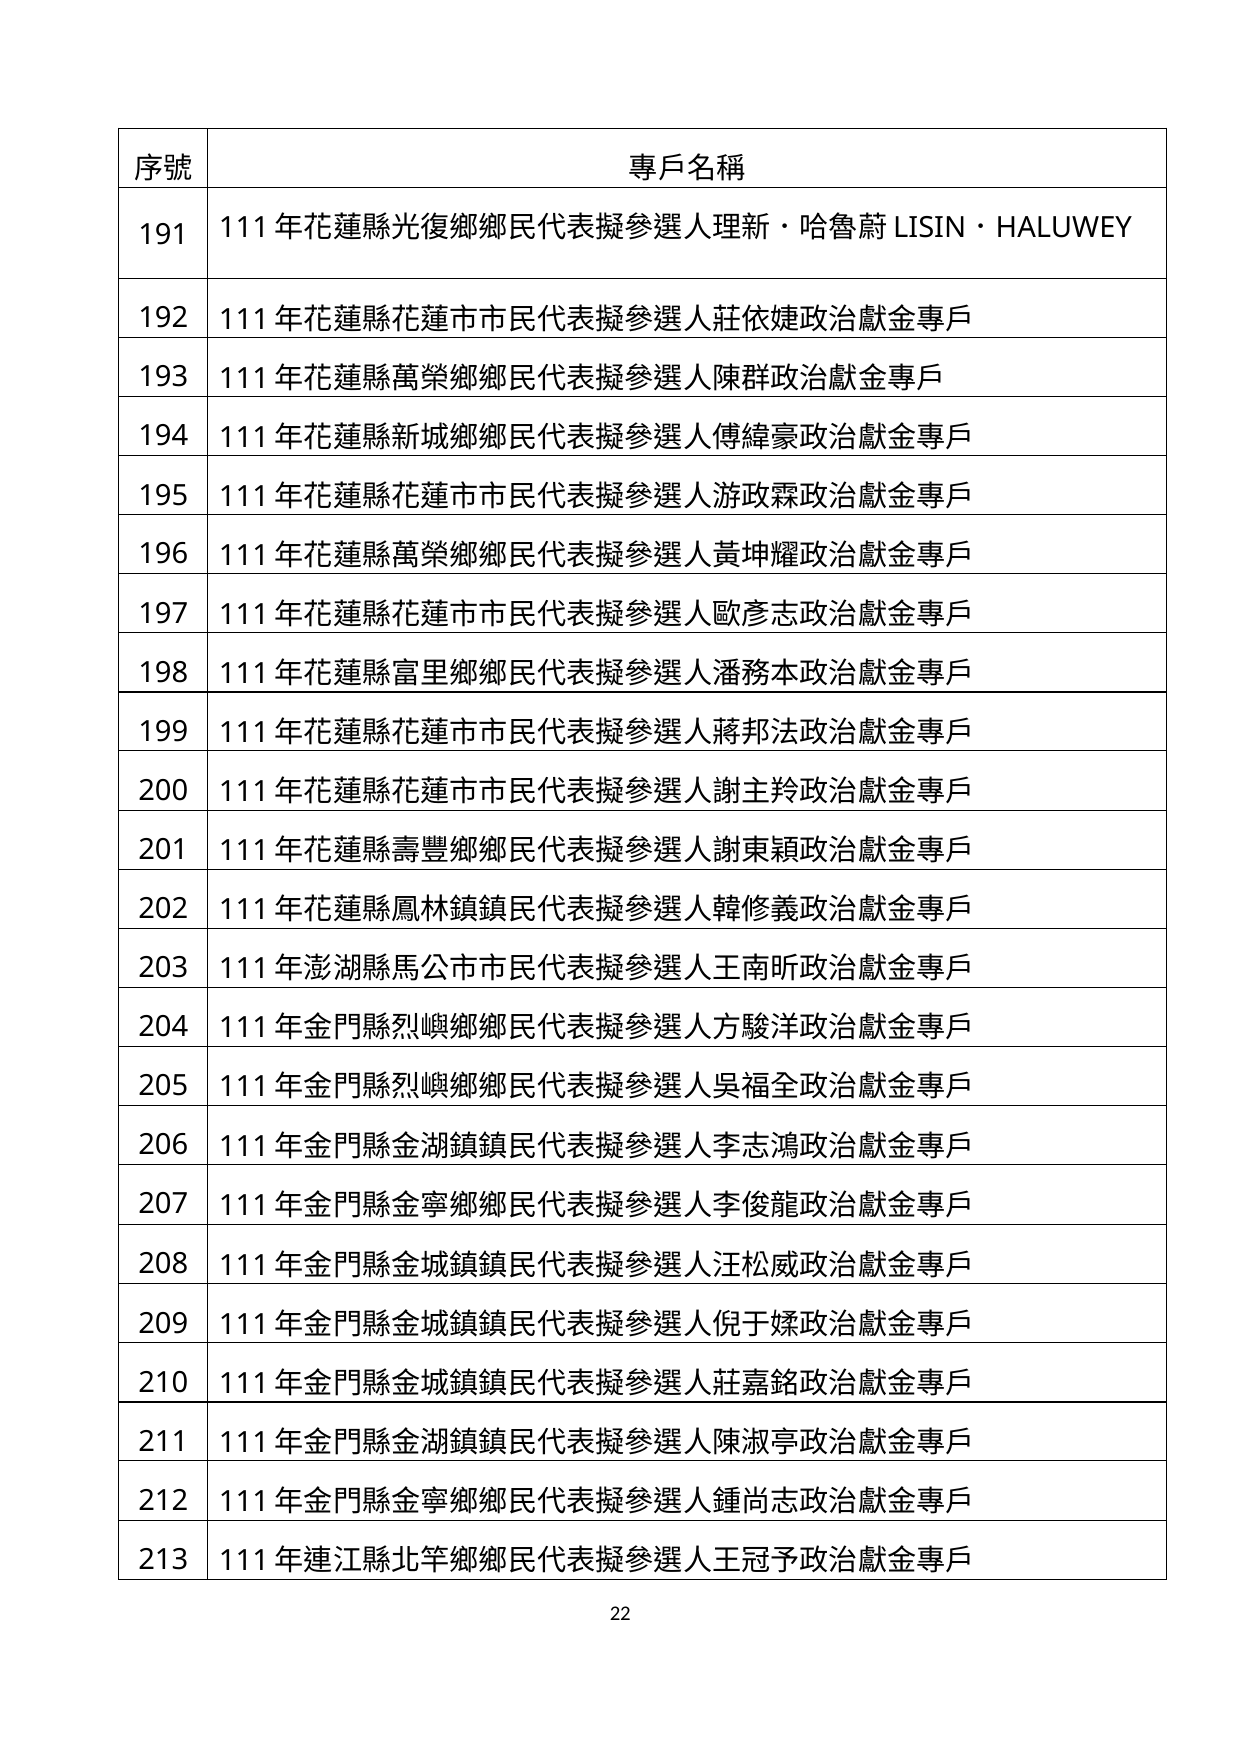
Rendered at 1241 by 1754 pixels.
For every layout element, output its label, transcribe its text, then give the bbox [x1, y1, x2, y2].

table_cell 197 [119, 574, 207, 632]
table_cell 210 [119, 1343, 207, 1401]
table_cell 111年花蓮縣鳳林鎮鎮民代表擬參選人韓修義政治獻金專戶 [208, 870, 1166, 928]
table_cell 212 [119, 1461, 207, 1519]
table_cell 201 [119, 811, 207, 868]
table_cell 199 [119, 693, 207, 750]
table_cell 202 [119, 870, 207, 928]
table_cell 111年金門縣金寧鄉鄉民代表擬參選人李俊龍政治獻金專戶 [208, 1165, 1166, 1224]
table_cell 191 [119, 188, 207, 278]
table_cell 213 [119, 1521, 207, 1578]
table_cell 198 [119, 633, 207, 691]
table_cell 111年金門縣金湖鎮鎮民代表擬參選人李志鴻政治獻金專戶 [208, 1106, 1166, 1164]
table_cell 204 [119, 988, 207, 1046]
table_cell 206 [119, 1106, 207, 1164]
table_cell 111年澎湖縣馬公市市民代表擬參選人王南昕政治獻金專戶 [208, 929, 1166, 987]
table_header 序號 [119, 129, 207, 187]
table_cell 111年金門縣烈嶼鄉鄉民代表擬參選人吳福全政治獻金專戶 [208, 1047, 1166, 1105]
table_cell 111年金門縣金城鎮鎮民代表擬參選人莊嘉銘政治獻金專戶 [208, 1343, 1166, 1401]
table_header 專戶名稱 [208, 129, 1166, 187]
table_cell 111年金門縣烈嶼鄉鄉民代表擬參選人方駿洋政治獻金專戶 [208, 988, 1166, 1046]
table_cell 111年花蓮縣花蓮市市民代表擬參選人蔣邦法政治獻金專戶 [208, 693, 1166, 750]
table_cell 192 [119, 279, 207, 337]
table_cell 111年金門縣金城鎮鎮民代表擬參選人倪于媃政治獻金專戶 [208, 1284, 1166, 1342]
table_cell 111年花蓮縣萬榮鄉鄉民代表擬參選人陳群政治獻金專戶 [208, 338, 1166, 396]
table_cell 111年花蓮縣花蓮市市民代表擬參選人游政霖政治獻金專戶 [208, 456, 1166, 514]
table_cell 111年花蓮縣新城鄉鄉民代表擬參選人傅緯豪政治獻金專戶 [208, 397, 1166, 455]
table_cell 207 [119, 1165, 207, 1224]
table_cell 200 [119, 751, 207, 809]
table_cell 205 [119, 1047, 207, 1105]
table_cell 111年花蓮縣花蓮市市民代表擬參選人莊依婕政治獻金專戶 [208, 279, 1166, 337]
table_cell 111年金門縣金寧鄉鄉民代表擬參選人鍾尚志政治獻金專戶 [208, 1461, 1166, 1519]
table_cell 111年金門縣金湖鎮鎮民代表擬參選人陳淑亭政治獻金專戶 [208, 1403, 1166, 1460]
table_cell 111年花蓮縣光復鄉鄉民代表擬參選人理新．哈魯蔚LISIN．HALUWEY政治獻金專戶 [208, 188, 1166, 278]
table_cell 209 [119, 1284, 207, 1342]
table_cell 211 [119, 1403, 207, 1460]
table_cell 111年連江縣北竿鄉鄉民代表擬參選人王冠予政治獻金專戶 [208, 1521, 1166, 1578]
table_cell 196 [119, 515, 207, 573]
table_cell 111年花蓮縣花蓮市市民代表擬參選人歐彥志政治獻金專戶 [208, 574, 1166, 632]
table_cell 194 [119, 397, 207, 455]
table_cell 111年花蓮縣花蓮市市民代表擬參選人謝主羚政治獻金專戶 [208, 751, 1166, 809]
table_cell 193 [119, 338, 207, 396]
table_cell 111年金門縣金城鎮鎮民代表擬參選人汪松威政治獻金專戶 [208, 1225, 1166, 1283]
table_cell 111年花蓮縣富里鄉鄉民代表擬參選人潘務本政治獻金專戶 [208, 633, 1166, 691]
table_cell 111年花蓮縣壽豐鄉鄉民代表擬參選人謝東穎政治獻金專戶 [208, 811, 1166, 868]
table_cell 203 [119, 929, 207, 987]
table_cell 195 [119, 456, 207, 514]
table_cell 208 [119, 1225, 207, 1283]
table_cell 111年花蓮縣萬榮鄉鄉民代表擬參選人黃坤耀政治獻金專戶 [208, 515, 1166, 573]
